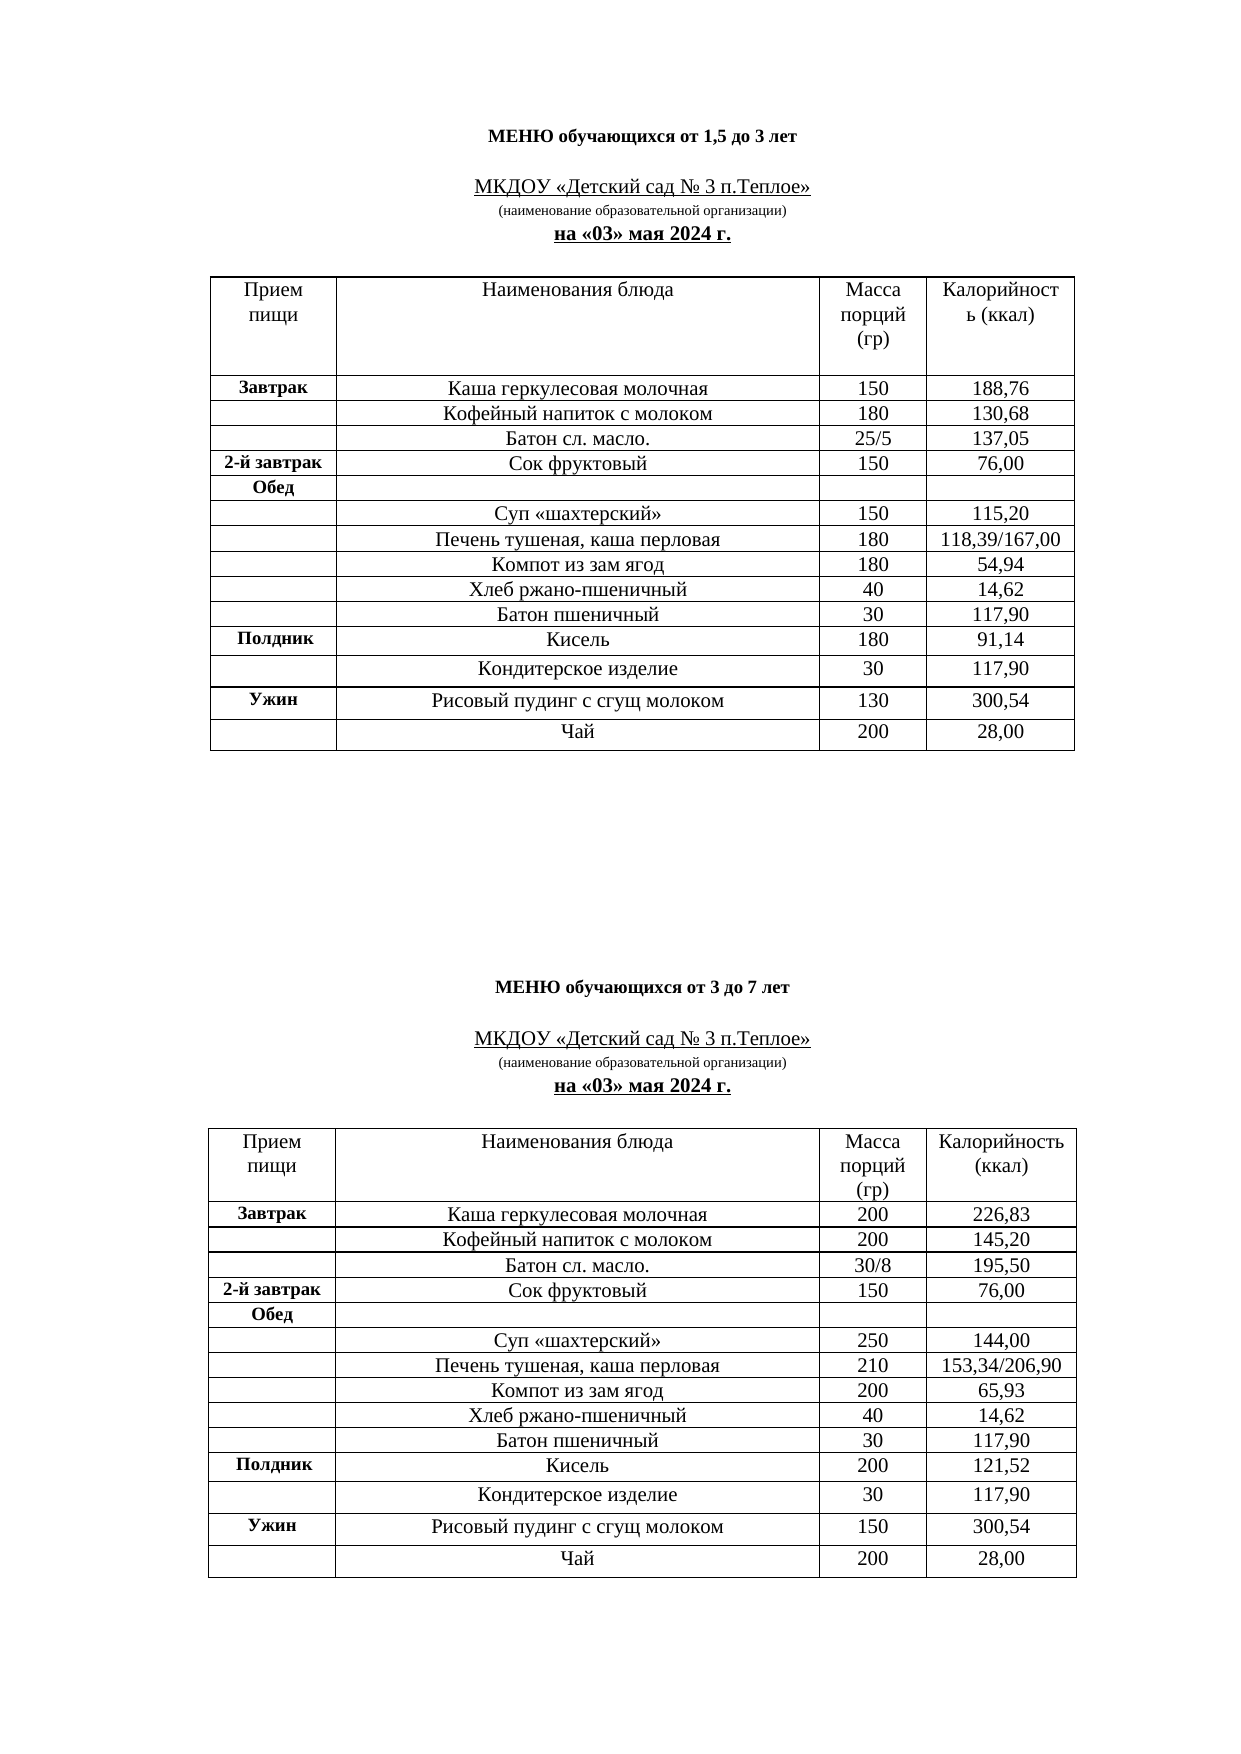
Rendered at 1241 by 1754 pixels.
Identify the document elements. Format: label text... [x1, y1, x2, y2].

table_header Наименования блюда [336, 1129, 819, 1201]
table_cell Печень тушеная, каша перловая [336, 1353, 819, 1377]
table_cell 28,00 [927, 720, 1074, 750]
table_header Прием пищи [211, 278, 336, 375]
table_cell 226,83 [927, 1202, 1076, 1226]
table_cell 180 [820, 627, 926, 654]
table_cell Батон сл. масло. [336, 1253, 819, 1277]
table_cell Каша геркулесовая молочная [336, 1202, 819, 1226]
text (наименование образовательной организации) [192, 202, 1093, 219]
table_cell Компот из зам ягод [337, 552, 819, 576]
table_header Калорийность (ккал) [927, 278, 1074, 375]
table_cell 30 [820, 1482, 926, 1513]
table_cell [211, 401, 336, 425]
table_cell Сок фруктовый [337, 451, 819, 475]
table_cell [211, 501, 336, 525]
table_cell Батон сл. масло. [337, 426, 819, 450]
table_cell 54,94 [927, 552, 1074, 576]
table_cell 2-й завтрак [209, 1278, 335, 1302]
table_cell [211, 426, 336, 450]
table_cell 250 [820, 1328, 926, 1352]
table_cell 130,68 [927, 401, 1074, 425]
table_cell 65,93 [927, 1378, 1076, 1402]
table_cell [211, 720, 336, 750]
table_cell [337, 476, 819, 500]
table_cell Компот из зам ягод [336, 1378, 819, 1402]
table_cell Сок фруктовый [336, 1278, 819, 1302]
table_cell [820, 476, 926, 500]
table_cell Полдник [209, 1453, 335, 1481]
table_cell [209, 1378, 335, 1402]
table_cell [820, 1303, 926, 1327]
table_cell 200 [820, 1228, 926, 1251]
table_cell Обед [211, 476, 336, 500]
table_cell 30 [820, 1428, 926, 1452]
table_cell Завтрак [209, 1202, 335, 1226]
table_cell [927, 476, 1074, 500]
text (наименование образовательной организации) [192, 1053, 1093, 1070]
table_cell Кофейный напиток с молоком [336, 1228, 819, 1251]
table_cell Батон пшеничный [336, 1428, 819, 1452]
table_cell Кисель [336, 1453, 819, 1481]
table_cell Чай [337, 720, 819, 750]
table_cell Рисовый пудинг с сгущ молоком [337, 688, 819, 718]
table_cell 121,52 [927, 1453, 1076, 1481]
table_cell 145,20 [927, 1228, 1076, 1251]
table_cell Завтрак [211, 376, 336, 400]
table_cell Рисовый пудинг с сгущ молоком [336, 1514, 819, 1545]
table_cell 210 [820, 1353, 926, 1377]
table_cell 14,62 [927, 577, 1074, 601]
table_cell 150 [820, 451, 926, 475]
table_cell 130 [820, 688, 926, 718]
table_cell [209, 1546, 335, 1577]
table_cell [209, 1228, 335, 1251]
table_cell Кофейный напиток с молоком [337, 401, 819, 425]
table_cell [209, 1253, 335, 1277]
table_cell 118,39/167,00 [927, 526, 1074, 551]
table_cell [336, 1303, 819, 1327]
table_cell 153,34/206,90 [927, 1353, 1076, 1377]
table_cell 2-й завтрак [211, 451, 336, 475]
text МКДОУ «Детский сад № 3 п.Теплое» [192, 174, 1093, 198]
table_cell 117,90 [927, 602, 1074, 626]
table_cell Суп «шахтерский» [336, 1328, 819, 1352]
table_cell Хлеб ржано-пшеничный [336, 1403, 819, 1427]
table_cell Полдник [211, 627, 336, 654]
table_cell 117,90 [927, 656, 1074, 686]
table_cell [927, 1303, 1076, 1327]
table_cell 195,50 [927, 1253, 1076, 1277]
table_cell 180 [820, 401, 926, 425]
table_cell 200 [820, 720, 926, 750]
table_cell 180 [820, 526, 926, 551]
table_cell 40 [820, 1403, 926, 1427]
table_cell Каша геркулесовая молочная [337, 376, 819, 400]
table_cell 137,05 [927, 426, 1074, 450]
table_cell 150 [820, 1278, 926, 1302]
table_cell 76,00 [927, 1278, 1076, 1302]
table_cell 188,76 [927, 376, 1074, 400]
table_cell Ужин [209, 1514, 335, 1545]
table_cell 200 [820, 1378, 926, 1402]
text на «03» мая 2024 г. [192, 221, 1093, 245]
table_cell 300,54 [927, 1514, 1076, 1545]
table_cell [209, 1428, 335, 1452]
table_cell [211, 552, 336, 576]
table_cell 117,90 [927, 1428, 1076, 1452]
table_cell [211, 526, 336, 551]
table_cell [209, 1328, 335, 1352]
table_cell 200 [820, 1202, 926, 1226]
table_cell Кондитерское изделие [336, 1482, 819, 1513]
table_cell [209, 1403, 335, 1427]
table_header Масса порций (гр) [820, 1129, 926, 1201]
table_cell Батон пшеничный [337, 602, 819, 626]
table_header Масса порций (гр) [820, 278, 926, 375]
table_cell Кисель [337, 627, 819, 654]
table_cell 300,54 [927, 688, 1074, 718]
table_cell 30 [820, 656, 926, 686]
table_cell Ужин [211, 688, 336, 718]
text МЕНЮ обучающихся от 1,5 до 3 лет [192, 125, 1093, 146]
table_cell 28,00 [927, 1546, 1076, 1577]
table_cell 150 [820, 501, 926, 525]
table_cell 91,14 [927, 627, 1074, 654]
table_cell 200 [820, 1546, 926, 1577]
table_header Калорийность (ккал) [927, 1129, 1076, 1201]
text МЕНЮ обучающихся от 3 до 7 лет [192, 976, 1093, 998]
text МКДОУ «Детский сад № 3 п.Теплое» [192, 1026, 1093, 1050]
table_cell [211, 656, 336, 686]
table_cell 200 [820, 1453, 926, 1481]
table_cell [211, 577, 336, 601]
table_cell 180 [820, 552, 926, 576]
table_cell 144,00 [927, 1328, 1076, 1352]
table_cell 117,90 [927, 1482, 1076, 1513]
table_cell 14,62 [927, 1403, 1076, 1427]
table_cell 25/5 [820, 426, 926, 450]
table_cell 40 [820, 577, 926, 601]
table_cell 30/8 [820, 1253, 926, 1277]
table_header Прием пищи [209, 1129, 335, 1201]
text на «03» мая 2024 г. [192, 1073, 1093, 1097]
table_cell [211, 602, 336, 626]
table_cell 76,00 [927, 451, 1074, 475]
table_cell Чай [336, 1546, 819, 1577]
table_cell 30 [820, 602, 926, 626]
table_cell 150 [820, 1514, 926, 1545]
table_header Наименования блюда [337, 278, 819, 375]
table_cell Печень тушеная, каша перловая [337, 526, 819, 551]
table_cell [209, 1353, 335, 1377]
table_cell Обед [209, 1303, 335, 1327]
table_cell Хлеб ржано-пшеничный [337, 577, 819, 601]
table_cell Кондитерское изделие [337, 656, 819, 686]
table_cell 150 [820, 376, 926, 400]
table_cell [209, 1482, 335, 1513]
table_cell 115,20 [927, 501, 1074, 525]
table_cell Суп «шахтерский» [337, 501, 819, 525]
